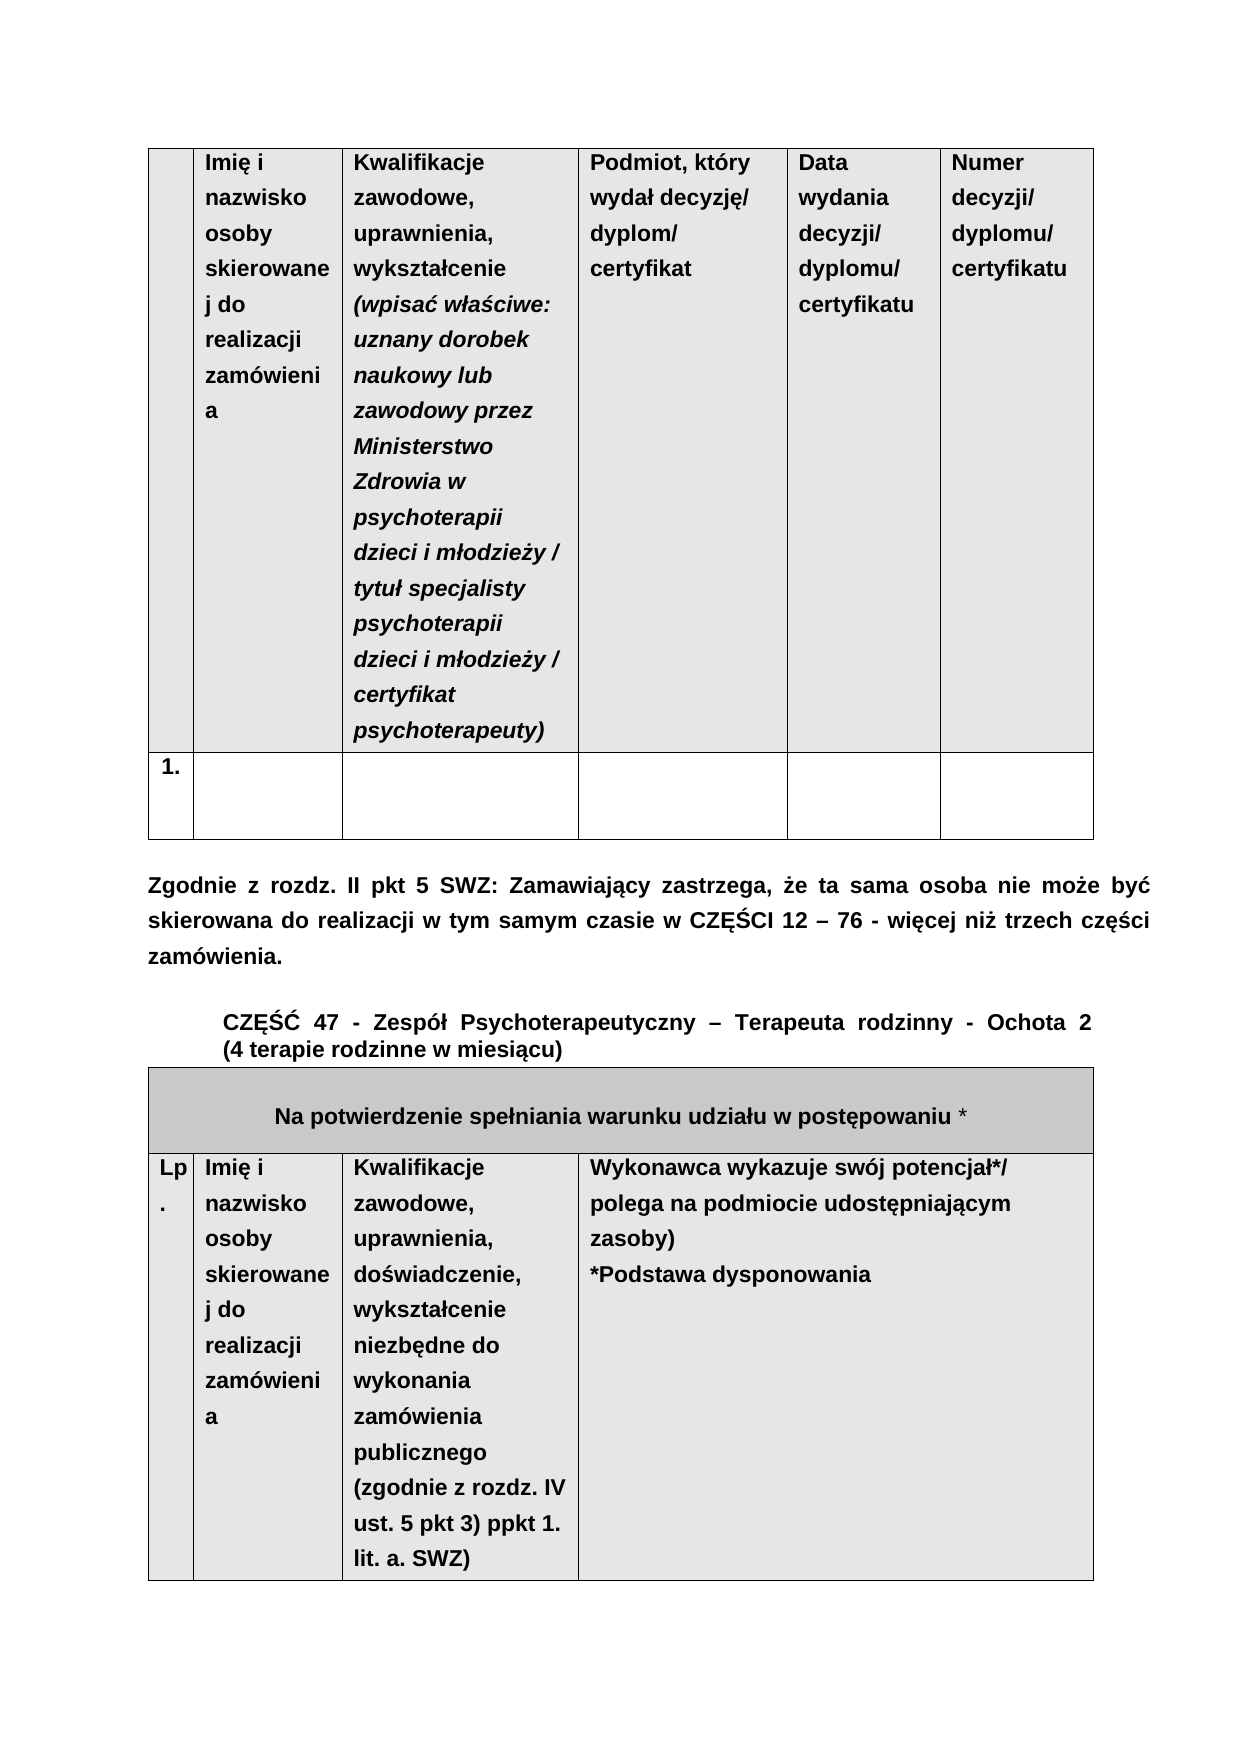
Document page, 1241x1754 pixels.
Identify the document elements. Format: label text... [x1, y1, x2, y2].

table_cell Kwalifikacje zawodowe, uprawnienia, wykształcenie (wpisać właściwe: uznany dorobek naukowy lub zawodowy przez Ministerstwo Zdrowia w psychoterapii dzieci i młodzieży / tytuł specjalisty psychoterapii dzieci i młodzieży / certyfikat psychoterapeuty) [343, 149, 578, 752]
table_cell Imię i nazwisko osoby skierowanej do realizacji zamówienia [194, 1154, 342, 1580]
table_cell [149, 149, 193, 752]
table_cell [579, 753, 787, 838]
table_cell [343, 753, 578, 838]
table_cell Wykonawca wykazuje swój potencjał*/ polega na podmiocie udostępniającym zasoby) *Podstawa dysponowania [579, 1154, 1093, 1580]
table_cell Data wydania decyzji/ dyplomu/ certyfikatu [788, 149, 940, 752]
table_cell Numer decyzji/ dyplomu/ certyfikatu [941, 149, 1093, 752]
table_cell [941, 753, 1093, 838]
text Zgodnie z rozdz. II pkt 5 SWZ: Zamawiający zastrzega, że ta sama osoba nie może być skierowana do realizacji w tym samym czasie w CZĘŚCI 12 – 76 - więcej niż trzech części zamówienia. [148, 872, 1152, 969]
table_cell Podmiot, który wydał decyzję/ dyplom/ certyfikat [579, 149, 787, 752]
table_cell Imię i nazwisko osoby skierowanej do realizacji zamówienia [194, 149, 342, 752]
list CZĘŚĆ 47 - Zespół Psychoterapeutyczny – Terapeuta rodzinny - Ochota 2 (4 terapie rodzinne w miesiącu) [223, 1009, 1093, 1062]
table_cell Lp. [149, 1154, 193, 1580]
table_cell Kwalifikacje zawodowe, uprawnienia, doświadczenie, wykształcenie niezbędne do wykonania zamówienia publicznego (zgodnie z rozdz. IV ust. 5 pkt 3) ppkt 1. lit. a. SWZ) [343, 1154, 578, 1580]
table_cell [194, 753, 342, 838]
table_cell [788, 753, 940, 838]
table_header Na potwierdzenie spełniania warunku udziału w postępowaniu * [149, 1068, 1093, 1153]
table_cell 1. [149, 753, 193, 838]
